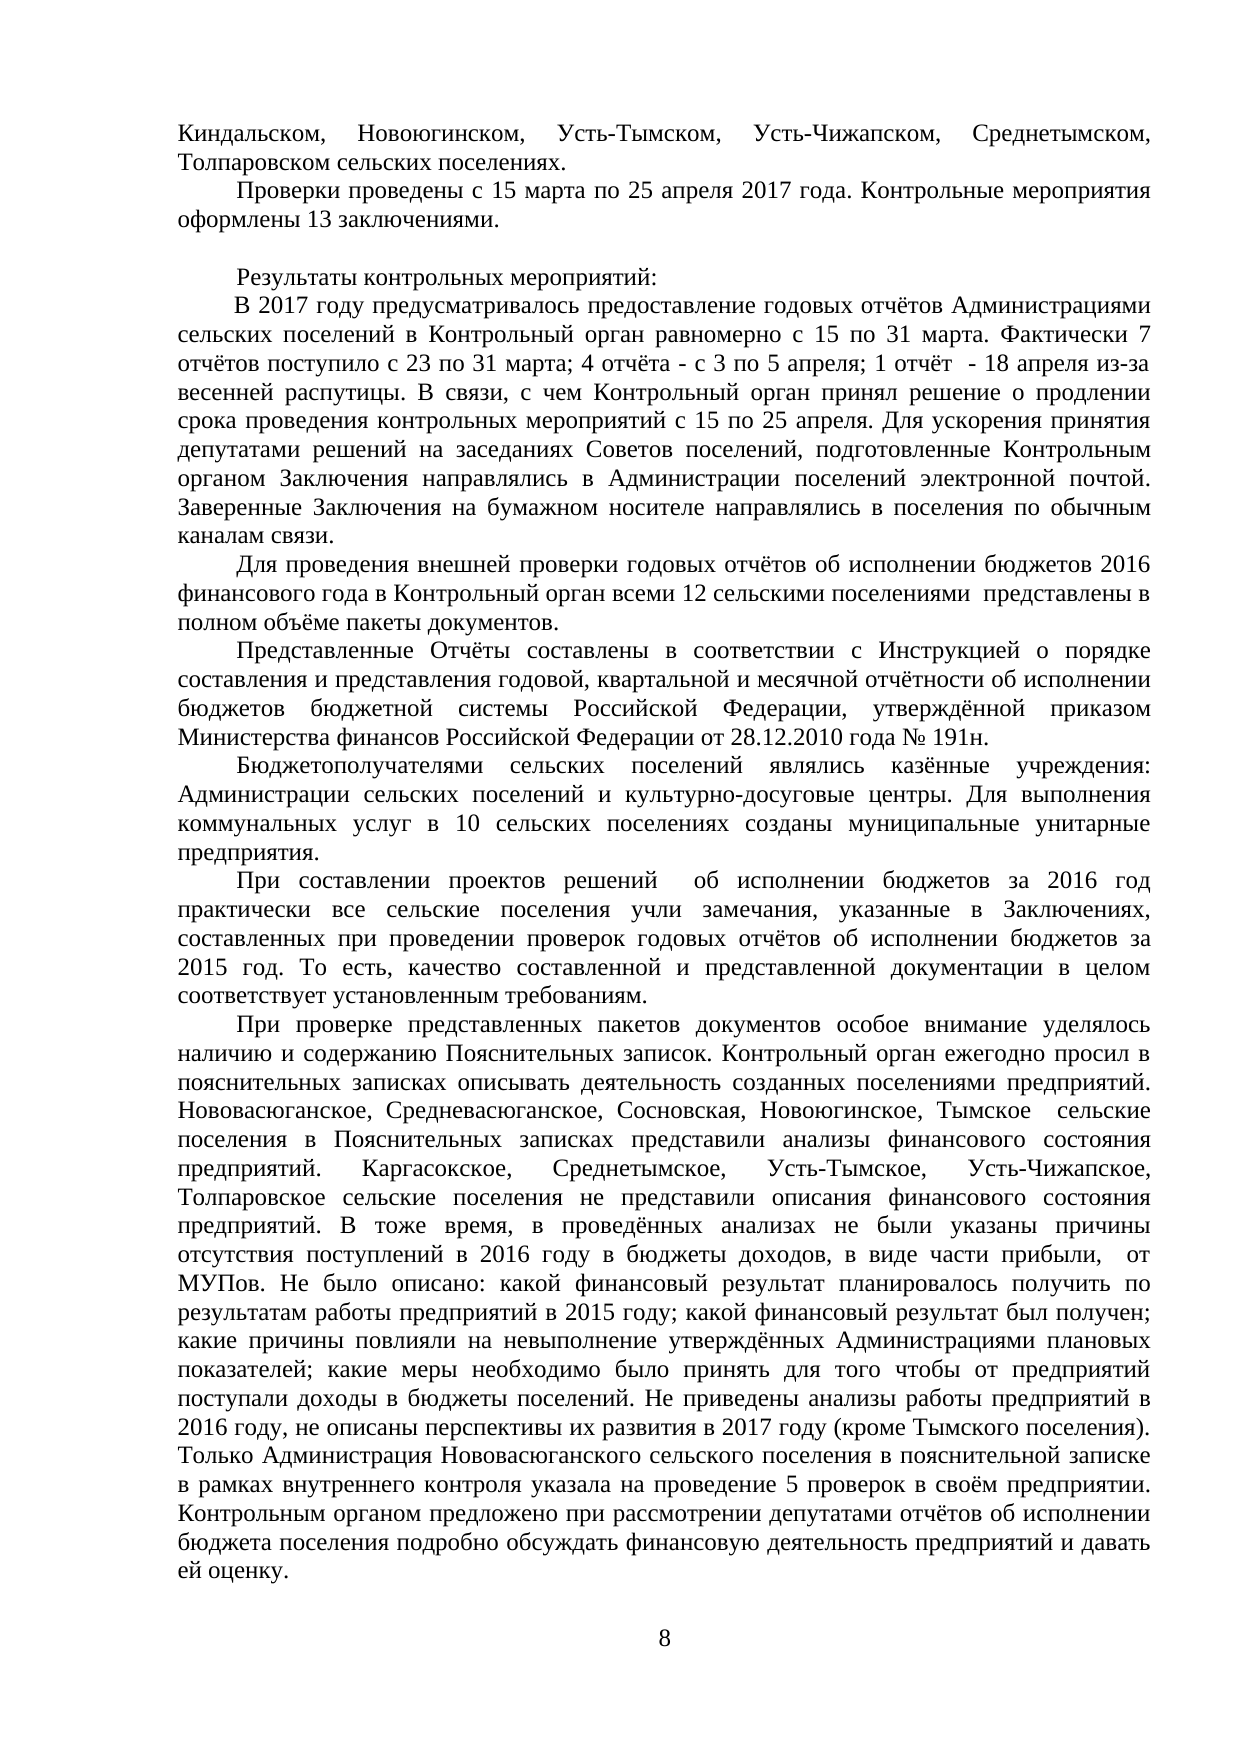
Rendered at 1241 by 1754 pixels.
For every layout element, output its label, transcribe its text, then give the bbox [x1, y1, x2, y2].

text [177, 118, 1152, 176]
text Бюджетополучателями сельских поселений являлись казённые учреждения: Администрации сельских поселений и культурно-досуговые центры. Для выполнения коммунальных услуг в 10 сельских поселениях созданы муниципальные унитарные предприятия. [177, 751, 1152, 866]
text В 2017 году предусматривалось предоставление годовых отчётов Администрациями сельских поселений в Контрольный орган равномерно с 15 по 31 марта. Фактически 7 отчётов поступило с 23 по 31 марта; 4 отчёта - с 3 по 5 апреля; 1 отчёт - 18 апреля из-за весенней распутицы. В связи, с чем Контрольный орган принял решение о продлении срока проведения контрольных мероприятий с 15 по 25 апреля. Для ускорения принятия депутатами решений на заседаниях Советов поселений, подготовленные Контрольным органом Заключения направлялись в Администрации поселений электронной почтой. Заверенные Заключения на бумажном носителе направлялись в поселения по обычным каналам связи. [177, 291, 1152, 549]
text При составлении проектов решений об исполнении бюджетов за 2016 год практически все сельские поселения учли замечания, указанные в Заключениях, составленных при проведении проверок годовых отчётов об исполнении бюджетов за 2015 год. То есть, качество составленной и представленной документации в целом соответствует установленным требованиям. [177, 866, 1152, 1009]
text Для проведения внешней проверки годовых отчётов об исполнении бюджетов 2016 финансового года в Контрольный орган всеми 12 сельскими поселениями представлены в полном объёме пакеты документов. [177, 549, 1152, 636]
text Результаты контрольных мероприятий: [177, 262, 1152, 291]
text При проверке представленных пакетов документов особое внимание уделялось наличию и содержанию Пояснительных записок. Контрольный орган ежегодно просил в пояснительных записках описывать деятельность созданных поселениями предприятий. Нововасюганское, Средневасюганское, Сосновская, Новоюгинское, Тымское сельские поселения в Пояснительных записках представили анализы финансового состояния предприятий. Каргасокское, Среднетымское, Усть-Тымское, Усть-Чижапское, Толпаровское сельские поселения не представили описания финансового состояния предприятий. В тоже время, в проведённых анализах не были указаны причины отсутствия поступлений в 2016 году в бюджеты доходов, в виде части прибыли, от МУПов. Не было описано: какой финансовый результат планировалось получить по результатам работы предприятий в 2015 году; какой финансовый результат был получен; какие причины повлияли на невыполнение утверждённых Администрациями плановых показателей; какие меры необходимо было принять для того чтобы от предприятий поступали доходы в бюджеты поселений. Не приведены анализы работы предприятий в 2016 году, не описаны перспективы их развития в 2017 году (кроме Тымского поселения). Только Администрация Нововасюганского сельского поселения в пояснительной записке в рамках внутреннего контроля указала на проведение 5 проверок в своём предприятии. Контрольным органом предложено при рассмотрении депутатами отчётов об исполнении бюджета поселения подробно обсуждать финансовую деятельность предприятий и давать ей оценку. [177, 1009, 1152, 1584]
text Проверки проведены с 15 марта по 25 апреля 2017 года. Контрольные мероприятия оформлены 13 заключениями. [177, 176, 1152, 233]
text Представленные Отчёты составлены в соответствии с Инструкцией о порядке составления и представления годовой, квартальной и месячной отчётности об исполнении бюджетов бюджетной системы Российской Федерации, утверждённой приказом Министерства финансов Российской Федерации от 28.12.2010 года № 191н. [177, 636, 1152, 751]
